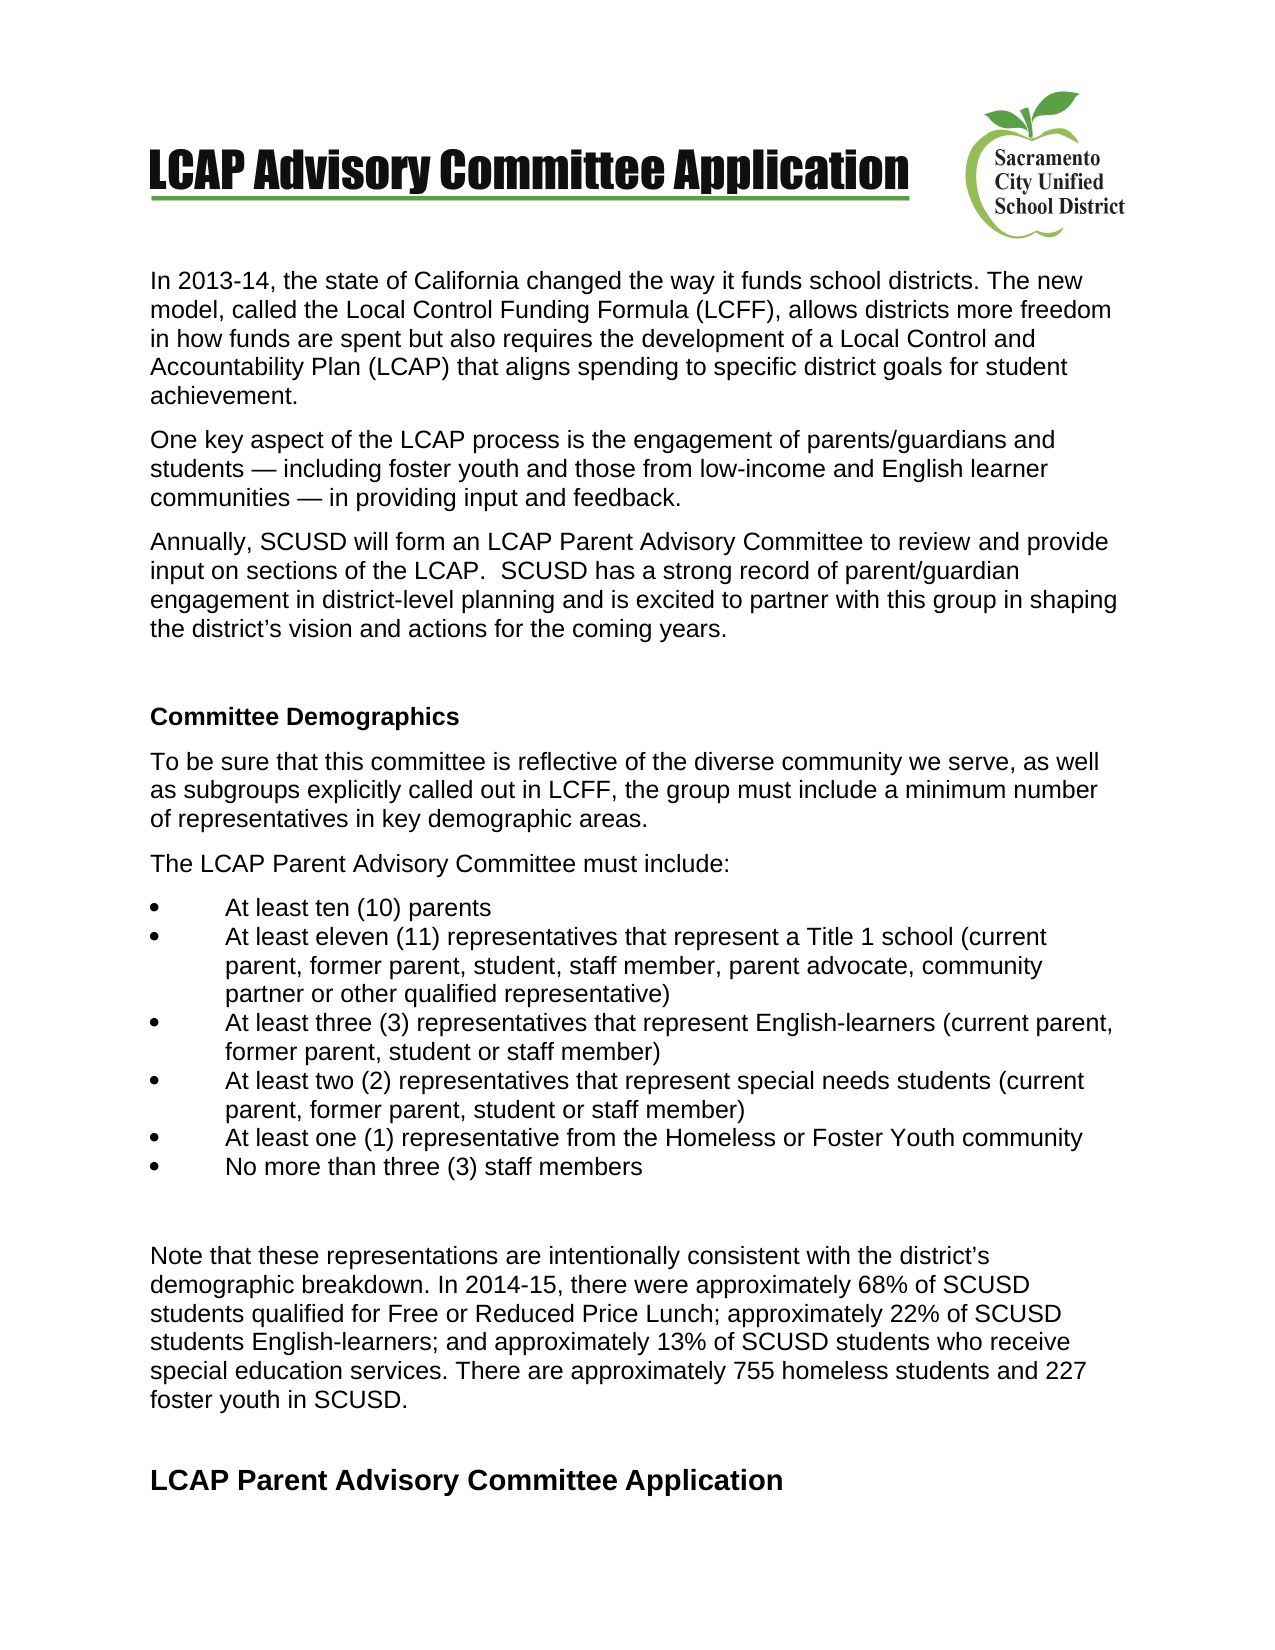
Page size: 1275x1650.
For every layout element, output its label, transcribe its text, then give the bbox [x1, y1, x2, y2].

text To be sure that this committee is reflective of the diverse community we serve, as well as subgroups explicitly called out in LCFF, the group must include a minimum number of representatives in key demographic areas. [150, 747, 1125, 833]
text LCAP Parent Advisory Committee Application [150, 1463, 1125, 1496]
text Note that these representations are intentionally consistent with the district’s demographic breakdown. In 2014-15, there were approximately 68% of SCUSD students qualified for Free or Reduced Price Lunch; approximately 22% of SCUSD students English-learners; and approximately 13% of SCUSD students who receive special education services. There are approximately 755 homeless students and 227 foster youth in SCUSD. [150, 1241, 1125, 1414]
list No more than three (3) staff members [150, 1152, 1125, 1181]
list At least eleven (11) representatives that represent a Title 1 school (current parent, former parent, student, staff member, parent advocate, community partner or other qualified representative) [150, 922, 1125, 1008]
text One key aspect of the LCAP process is the engagement of parents/guardians and students — including foster youth and those from low-income and English learner communities — in providing input and feedback. [150, 426, 1125, 512]
list At least ten (10) parents [150, 893, 1125, 922]
list At least two (2) representatives that represent special needs students (current parent, former parent, student or staff member) [150, 1066, 1125, 1123]
text In 2013-14, the state of California changed the way it funds school districts. The new model, called the Local Control Funding Formula (LCFF), allows districts more freedom in how funds are spent but also requires the development of a Local Control and Accountability Plan (LCAP) that aligns spending to specific district goals for student achievement. [150, 266, 1125, 410]
text The LCAP Parent Advisory Committee must include: [150, 849, 1125, 877]
list At least one (1) representative from the Homeless or Foster Youth community [150, 1123, 1125, 1152]
text Committee Demographics [150, 702, 1125, 731]
list At least three (3) representatives that represent English-learners (current parent, former parent, student or staff member) [150, 1008, 1125, 1066]
text Annually, SCUSD will form an LCAP Parent Advisory Committee to review and provide input on sections of the LCAP. SCUSD has a strong record of parent/guardian engagement in district-level planning and is excited to partner with this group in shaping the district’s vision and actions for the coming years. [150, 527, 1125, 642]
picture [150, 75, 1125, 251]
